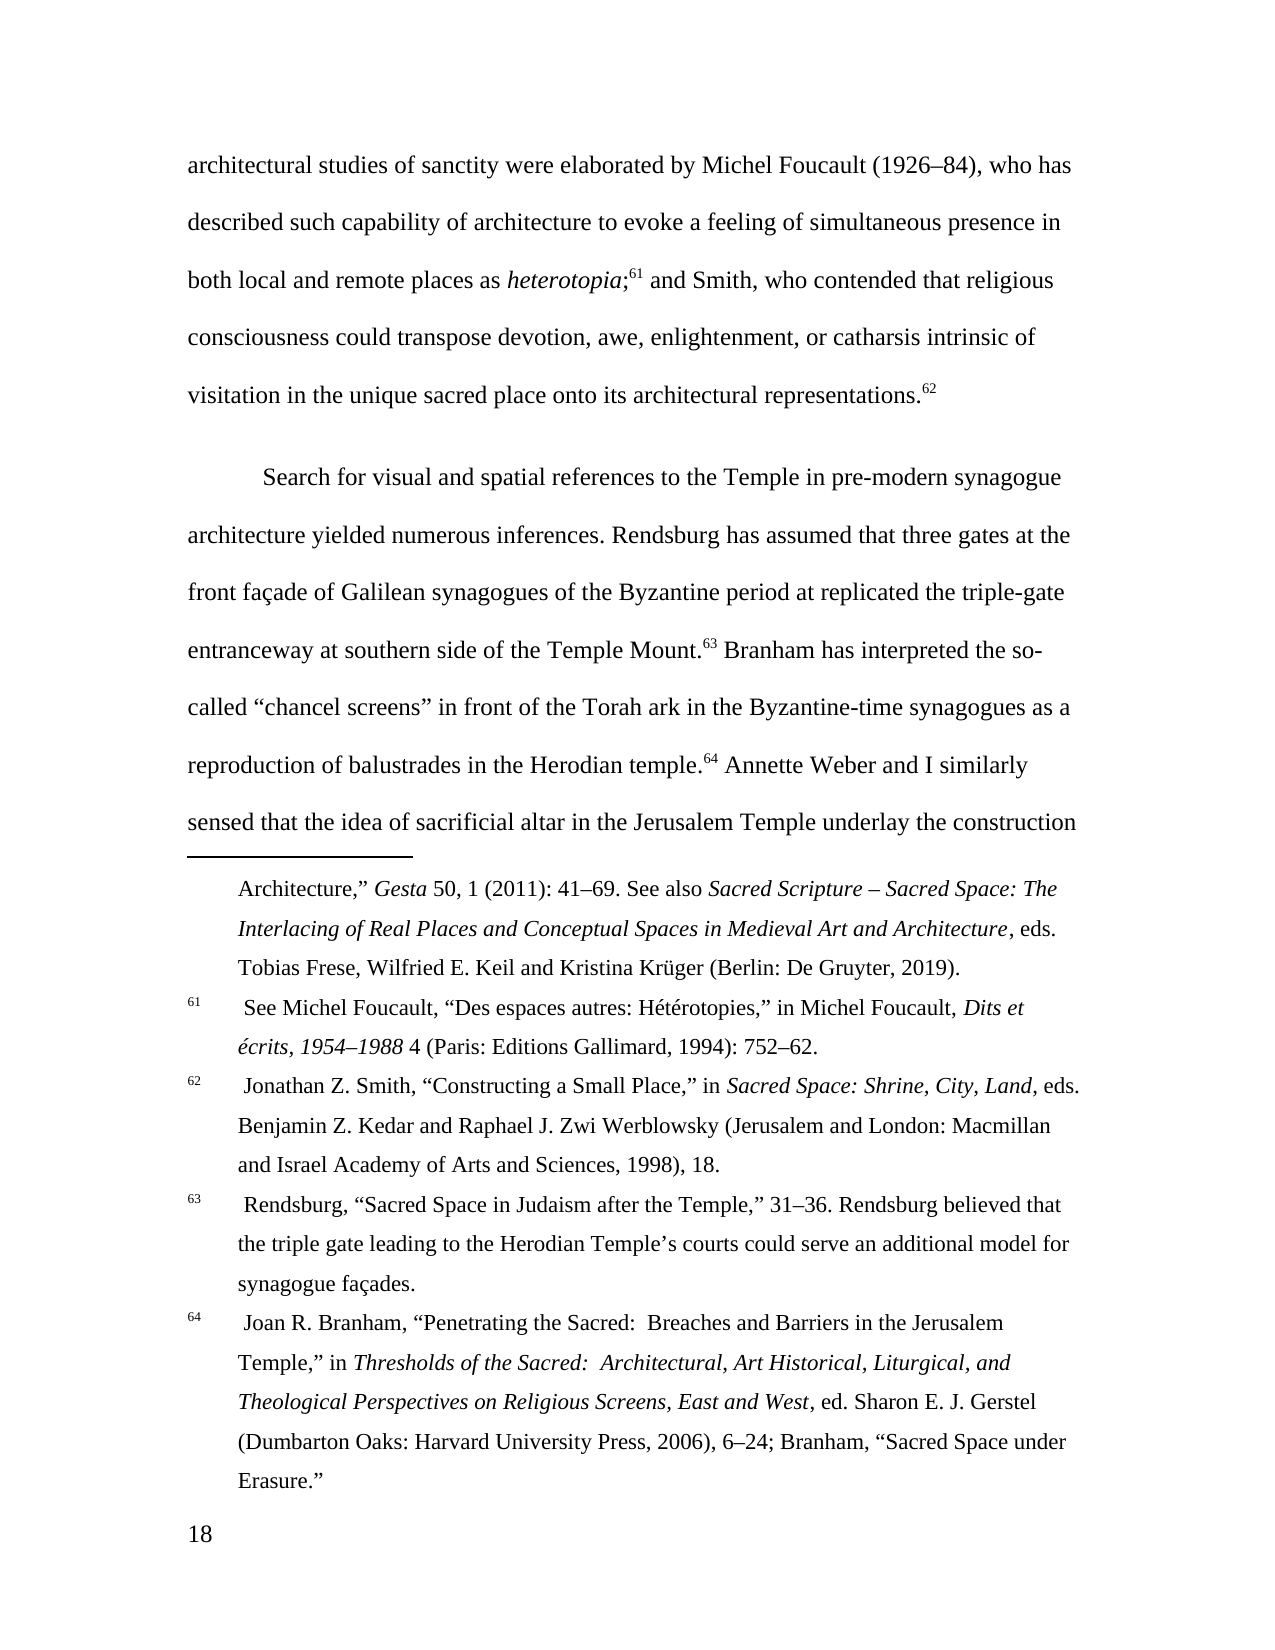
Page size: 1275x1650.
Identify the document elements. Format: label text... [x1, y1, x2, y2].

text Search for visual and spatial references to the Temple in pre-modern synagogue architecture yielded numerous inferences. Rendsburg has assumed that three gates at the front façade of Galilean synagogues of the Byzantine period at replicated the triple-gate entranceway at southern side of the Temple Mount. Branham has interpreted the so-called “chancel screens” in front of the Torah ark in the Byzantine-time synagogues as a reproduction of balustrades in the Herodian temple. Annette Weber and I similarly sensed that the idea of sacrificial altar in the Jerusalem Temple underlay the construction of a high enclosure around the bimah in medieval Ashkenazi synagogues. Wischnitzer has asserted that an ingenious rephrase of a Hebrew biblical verse on one of the two of pillars in the prayer hall of the Worms synagogue (1174/75) associated them with the columns Jakhin and Boaz in the Temple of Solomon. Woolf has applied Smith’s theory to Ashkenazi synagogues and, in particular, to early modern Torah shrines, the design of which related to the Temple in Jerusalem. He connected these references to the re-enactment of historical rituals and decorum in the Temple to a perception of synagogues as “lesser Sanctuaries”. [187, 462, 1087, 836]
text Now we turn to the inquiries on how the formal and material aspects of architecture imparted synagogues with a sense of sanctity derived from or appealing to sanctity of the Temple. The search for the architectural agents extending sacredness from the Temple as a unique and notional locus sanctus over its tangible imitations in synagogues gravitated to the theory of iconography in Christian medieval architecture introduced by Richard Krautheimer (1897–1994) in the 1940s. Phenomenological premises for the architectural studies of sanctity were elaborated by Michel Foucault (1926–84), who has described such capability of architecture to evoke a feeling of simultaneous presence in both local and remote places as heterotopia; and Smith, who contended that religious consciousness could transpose devotion, awe, enlightenment, or catharsis intrinsic of visitation in the unique sacred place onto its architectural representations. [187, 150, 1087, 409]
